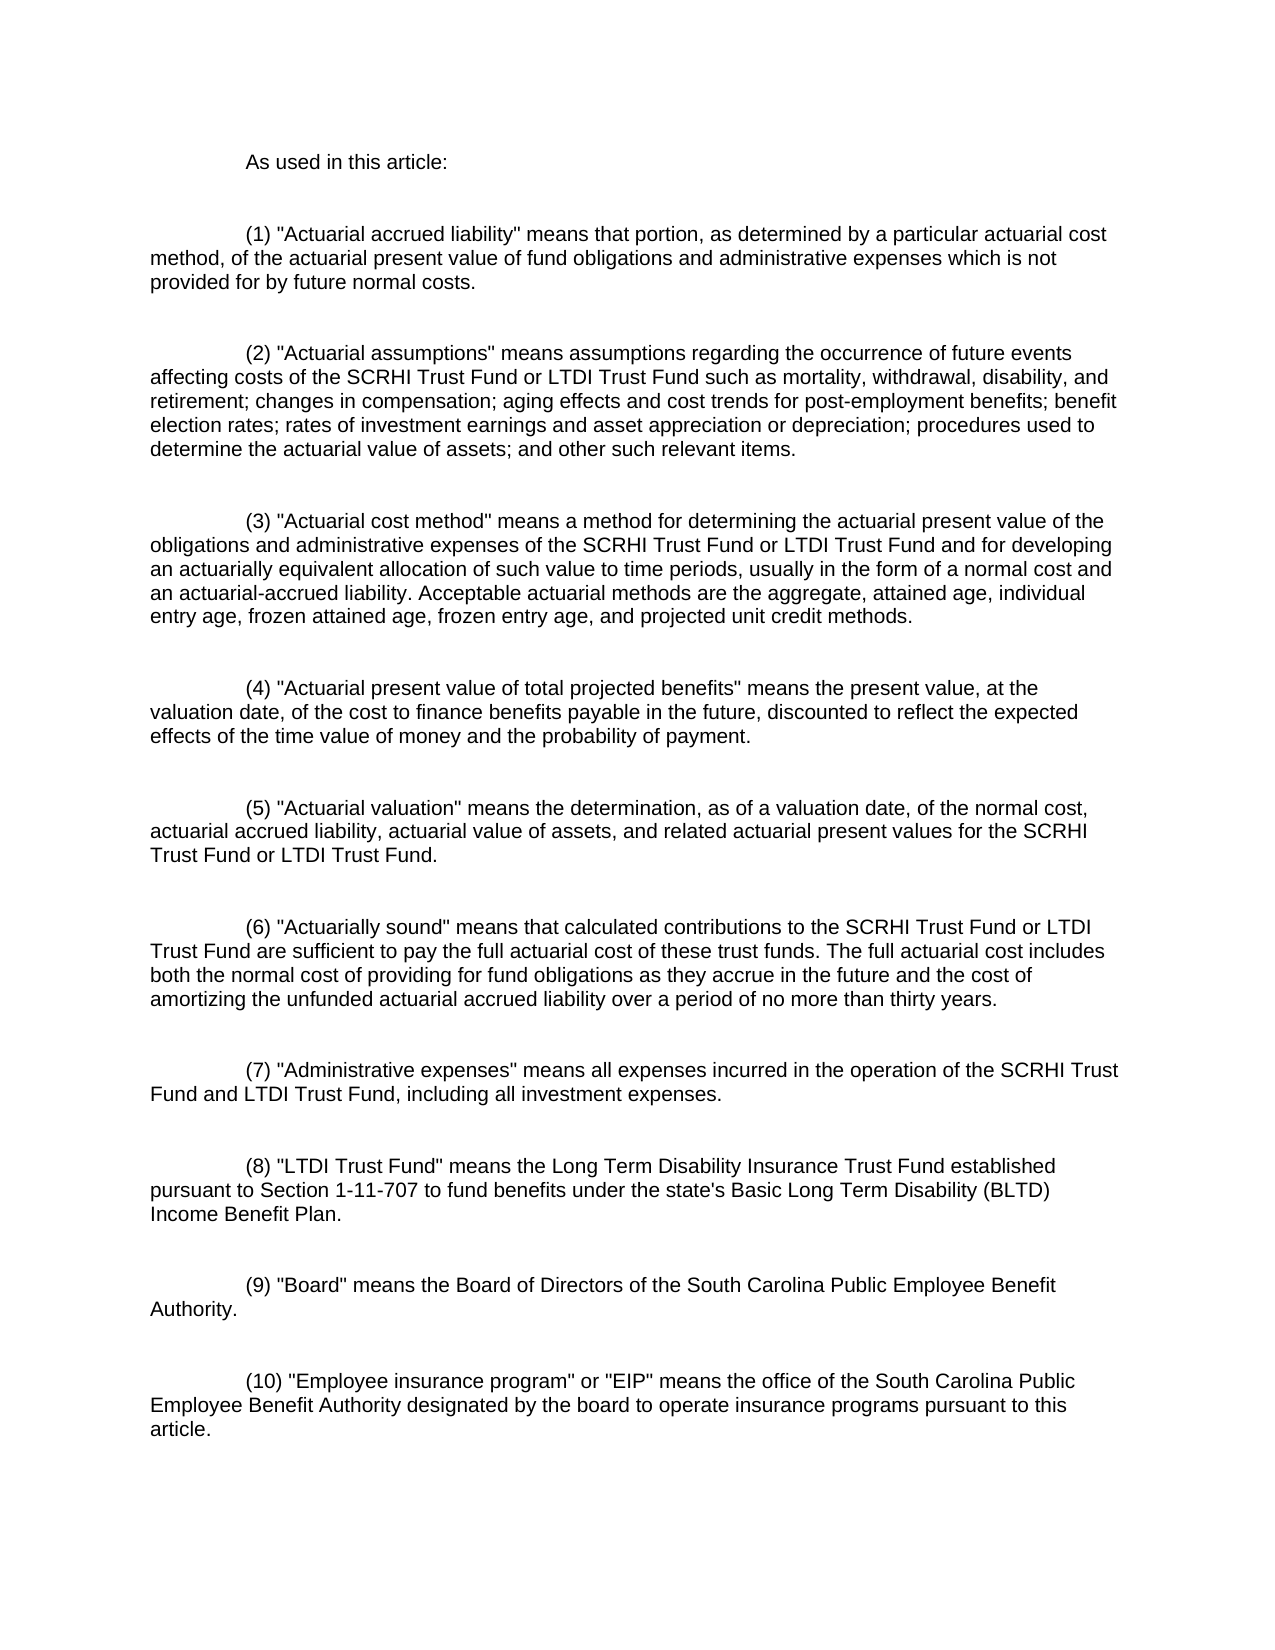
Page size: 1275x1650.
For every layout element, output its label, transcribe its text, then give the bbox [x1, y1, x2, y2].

text (8) "LTDI Trust Fund" means the Long Term Disability Insurance Trust Fund established pursuant to Section 1-11-707 to fund benefits under the state's Basic Long Term Disability (BLTD) Income Benefit Plan. [150, 1154, 1125, 1249]
text (2) "Actuarial assumptions" means assumptions regarding the occurrence of future events affecting costs of the SCRHI Trust Fund or LTDI Trust Fund such as mortality, withdrawal, disability, and retirement; changes in compensation; aging effects and cost trends for post-employment benefits; benefit election rates; rates of investment earnings and asset appreciation or depreciation; procedures used to determine the actuarial value of assets; and other such relevant items. [150, 341, 1125, 484]
text (5) "Actuarial valuation" means the determination, as of a valuation date, of the normal cost, actuarial accrued liability, actuarial value of assets, and related actuarial present values for the SCRHI Trust Fund or LTDI Trust Fund. [150, 795, 1125, 891]
text (6) "Actuarially sound" means that calculated contributions to the SCRHI Trust Fund or LTDI Trust Fund are sufficient to pay the full actuarial cost of these trust funds. The full actuarial cost includes both the normal cost of providing for fund obligations as they accrue in the future and the cost of amortizing the unfunded actuarial accrued liability over a period of no more than thirty years. [150, 915, 1125, 1034]
text (10) "Employee insurance program" or "EIP" means the office of the South Carolina Public Employee Benefit Authority designated by the board to operate insurance programs pursuant to this article. [150, 1369, 1125, 1464]
text (4) "Actuarial present value of total projected benefits" means the present value, at the valuation date, of the cost to finance benefits payable in the future, discounted to reflect the expected effects of the time value of money and the probability of payment. [150, 676, 1125, 771]
text (3) "Actuarial cost method" means a method for determining the actuarial present value of the obligations and administrative expenses of the SCRHI Trust Fund or LTDI Trust Fund and for developing an actuarially equivalent allocation of such value to time periods, usually in the form of a normal cost and an actuarial-accrued liability. Acceptable actuarial methods are the aggregate, attained age, individual entry age, frozen attained age, frozen entry age, and projected unit credit methods. [150, 508, 1125, 652]
text (9) "Board" means the Board of Directors of the South Carolina Public Employee Benefit Authority. [150, 1273, 1125, 1345]
text (1) "Actuarial accrued liability" means that portion, as determined by a particular actuarial cost method, of the actuarial present value of fund obligations and administrative expenses which is not provided for by future normal costs. [150, 222, 1125, 317]
text As used in this article: [150, 150, 1125, 198]
text (7) "Administrative expenses" means all expenses incurred in the operation of the SCRHI Trust Fund and LTDI Trust Fund, including all investment expenses. [150, 1058, 1125, 1130]
